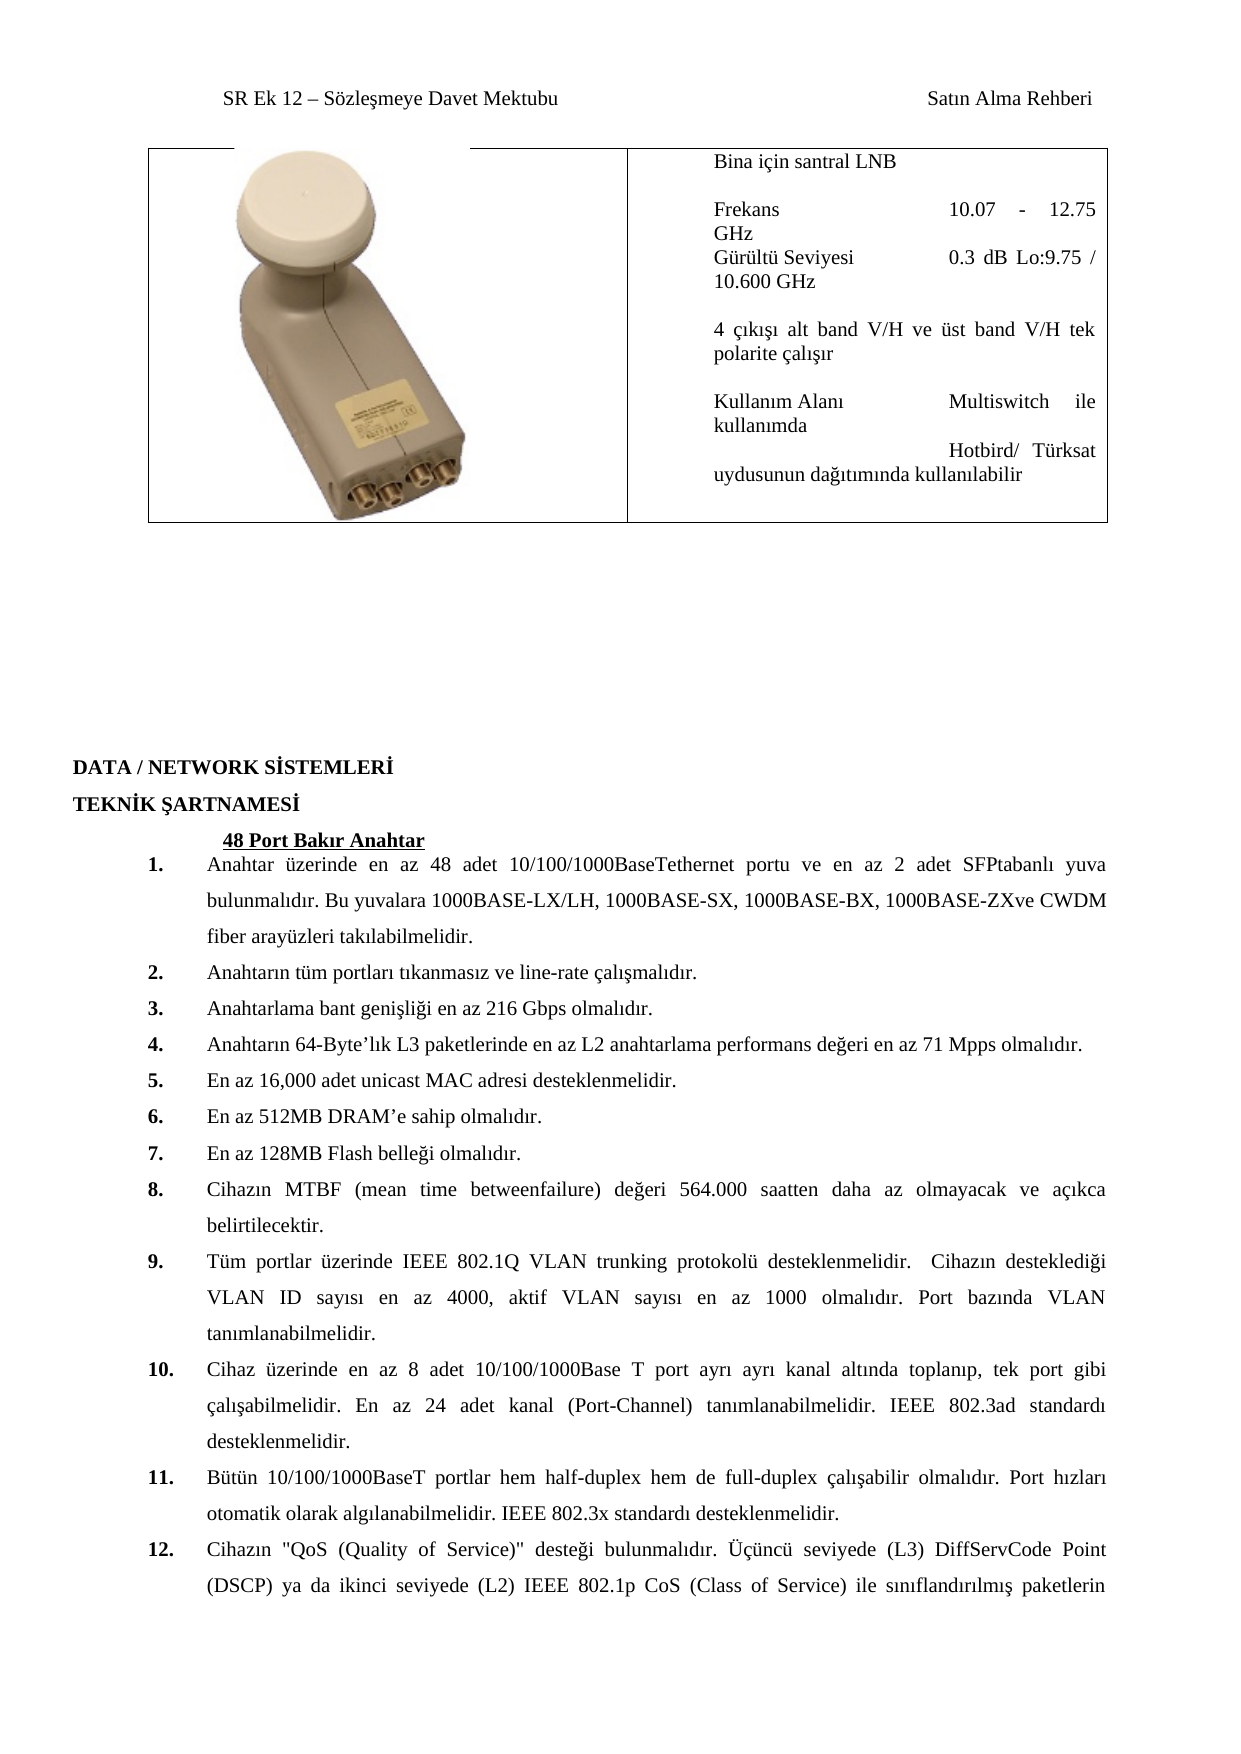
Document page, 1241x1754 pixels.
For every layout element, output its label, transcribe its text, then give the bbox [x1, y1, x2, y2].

list En az 16,000 adet unicast MAC adresi desteklenmelidir. [148, 1068, 1107, 1092]
picture [234, 148, 470, 522]
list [148, 1537, 1107, 1597]
list Anahtarın 64-Byte’lık L3 paketlerinde en az L2 anahtarlama performans değeri en az 71 Mpps olmalıdır. [148, 1032, 1107, 1056]
list Anahtar üzerinde en az 48 adet 10/100/1000BaseTethernet portu ve en az 2 adet SFPtabanlı yuva bulunmalıdır. Bu yuvalara 1000BASE-LX/LH, 1000BASE-SX, 1000BASE-BX, 1000BASE-ZXve CWDM fiber arayüzleri takılabilmelidir. [148, 852, 1107, 948]
list En az 128MB Flash belleği olmalıdır. [148, 1140, 1107, 1164]
table_header [149, 149, 234, 522]
table_header [470, 149, 627, 522]
text 48 Port Bakır Anahtar [148, 828, 1107, 852]
list Cihazın MTBF (mean time betweenfailure) değeri 564.000 saatten daha az olmayacak ve açıkca belirtilecektir. [148, 1176, 1107, 1237]
table_header Bina için santral LNB Frekans 10.07 - 12.75 GHz Gürültü Seviyesi 0.3 dB Lo:9.75 / 10.600 GHz 4 çıkışı alt band V/H ve üst band V/H tek polarite çalışır Kullanım Alanı Multiswitch ile kullanımda Hotbird/ Türksat uydusunun dağıtımında kullanılabilir [628, 149, 1107, 522]
text TEKNİK ŞARTNAMESİ [73, 791, 1107, 816]
list En az 512MB DRAM’e sahip olmalıdır. [148, 1104, 1107, 1128]
list Anahtarın tüm portları tıkanmasız ve line-rate çalışmalıdır. [148, 960, 1107, 984]
list Bütün 10/100/1000BaseT portlar hem half-duplex hem de full-duplex çalışabilir olmalıdır. Port hızları otomatik olarak algılanabilmelidir. IEEE 802.3x standardı desteklenmelidir. [148, 1465, 1107, 1525]
list Cihaz üzerinde en az 8 adet 10/100/1000Base T port ayrı ayrı kanal altında toplanıp, tek port gibi çalışabilmelidir. En az 24 adet kanal (Port-Channel) tanımlanabilmelidir. IEEE 802.3ad standardı desteklenmelidir. [148, 1357, 1107, 1453]
text DATA / NETWORK SİSTEMLERİ [73, 755, 1107, 779]
list Anahtarlama bant genişliği en az 216 Gbps olmalıdır. [148, 996, 1107, 1020]
list Tüm portlar üzerinde IEEE 802.1Q VLAN trunking protokolü desteklenmelidir. Cihazın desteklediği VLAN ID sayısı en az 4000, aktif VLAN sayısı en az 1000 olmalıdır. Port bazında VLAN tanımlanabilmelidir. [148, 1248, 1107, 1345]
